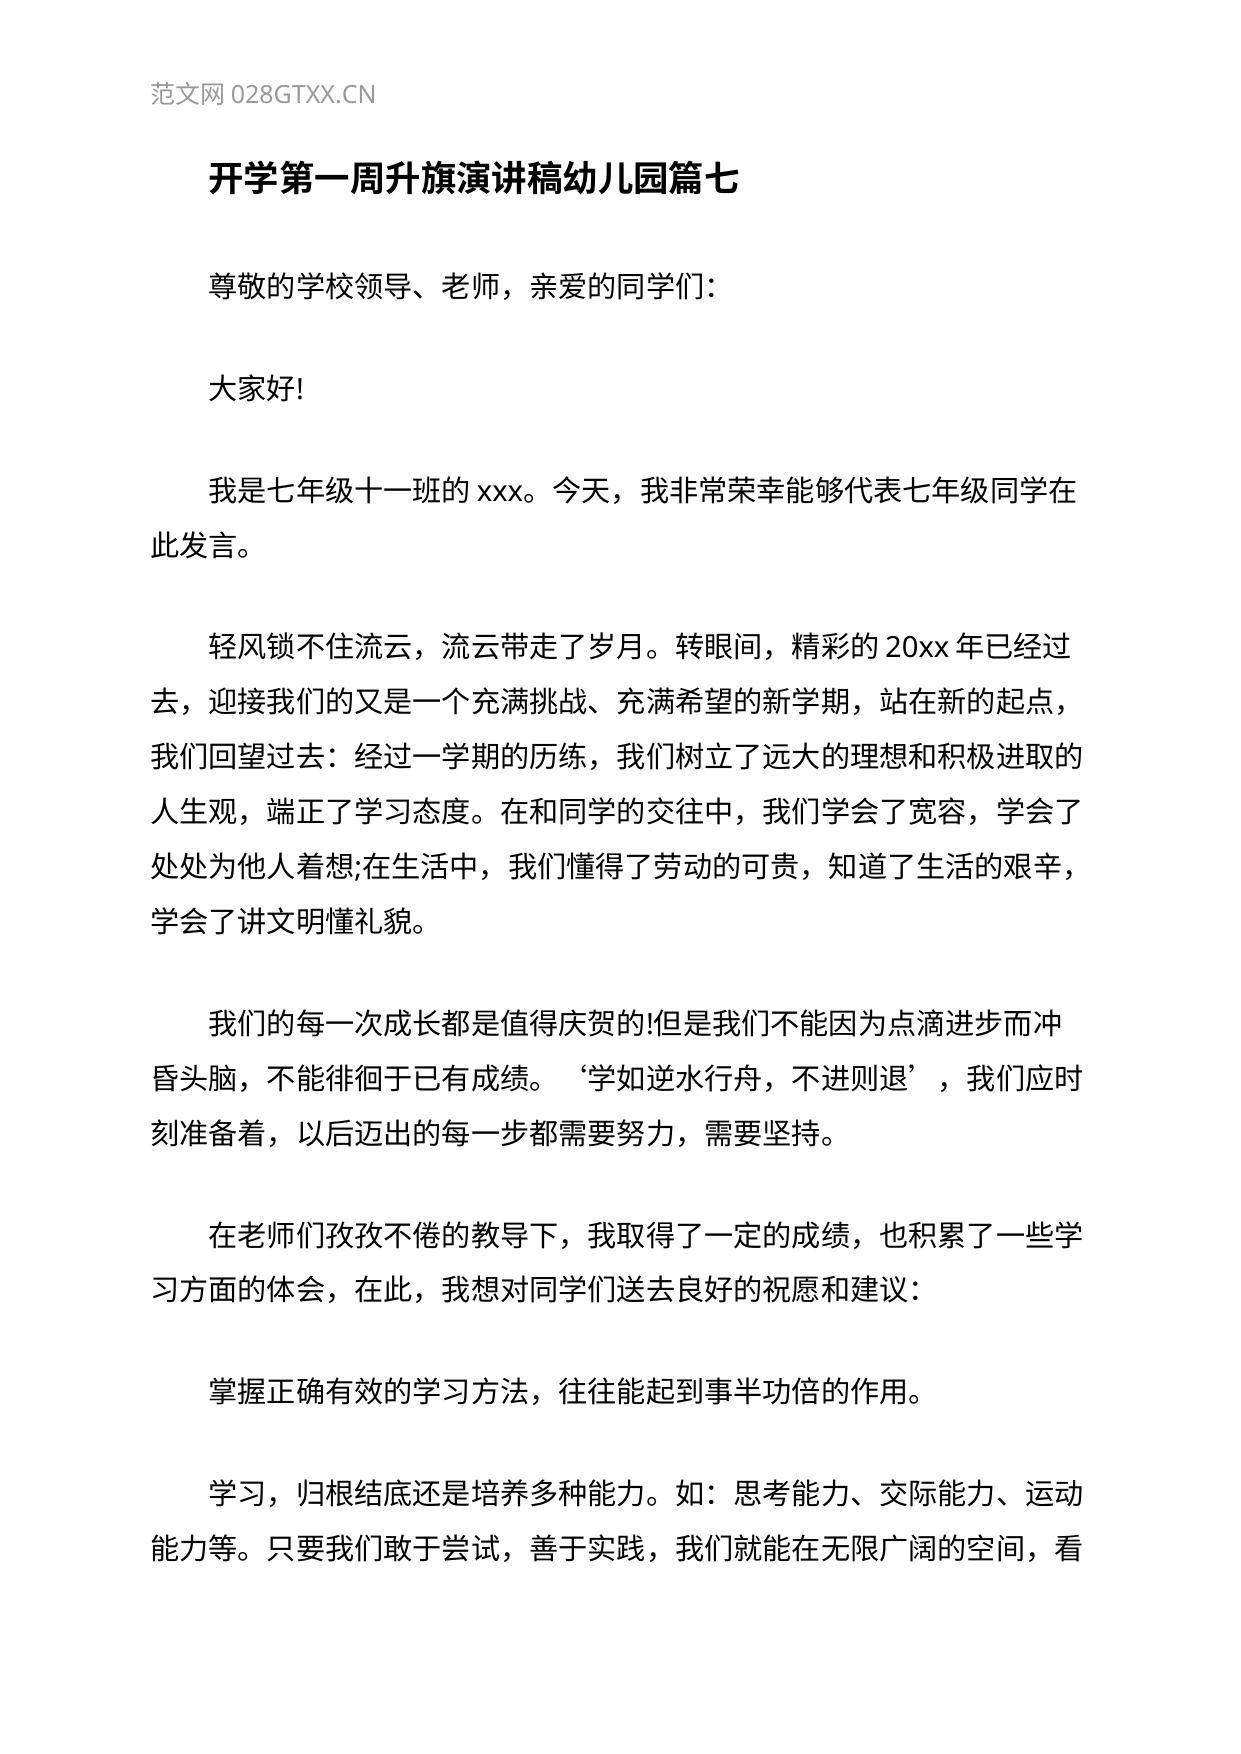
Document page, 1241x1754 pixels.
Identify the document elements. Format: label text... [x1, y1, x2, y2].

text 开学第一周升旗演讲稿幼儿园篇七 [150, 150, 1090, 201]
text 掌握正确有效的学习方法，往往能起到事半功倍的作用。 [150, 1369, 1090, 1411]
text 我们的每一次成长都是值得庆贺的!但是我们不能因为点滴进步而冲昏头脑，不能徘徊于已有成绩。‘学如逆水行舟，不进则退’，我们应时刻准备着，以后迈出的每一步都需要努力，需要坚持。 [150, 1000, 1090, 1153]
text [150, 1471, 1090, 1568]
text 轻风锁不住流云，流云带走了岁月。转眼间，精彩的20xx年已经过去，迎接我们的又是一个充满挑战、充满希望的新学期，站在新的起点，我们回望过去：经过一学期的历练，我们树立了远大的理想和积极进取的人生观，端正了学习态度。在和同学的交往中，我们学会了宽容，学会了处处为他人着想;在生活中，我们懂得了劳动的可贵，知道了生活的艰辛，学会了讲文明懂礼貌。 [150, 624, 1090, 941]
text 大家好! [150, 365, 1090, 408]
text 在老师们孜孜不倦的教导下，我取得了一定的成绩，也积累了一些学习方面的体会，在此，我想对同学们送去良好的祝愿和建议： [150, 1212, 1090, 1309]
text 我是七年级十一班的xxx。今天，我非常荣幸能够代表七年级同学在此发言。 [150, 467, 1090, 564]
text 尊敬的学校领导、老师，亲爱的同学们： [150, 263, 1090, 306]
